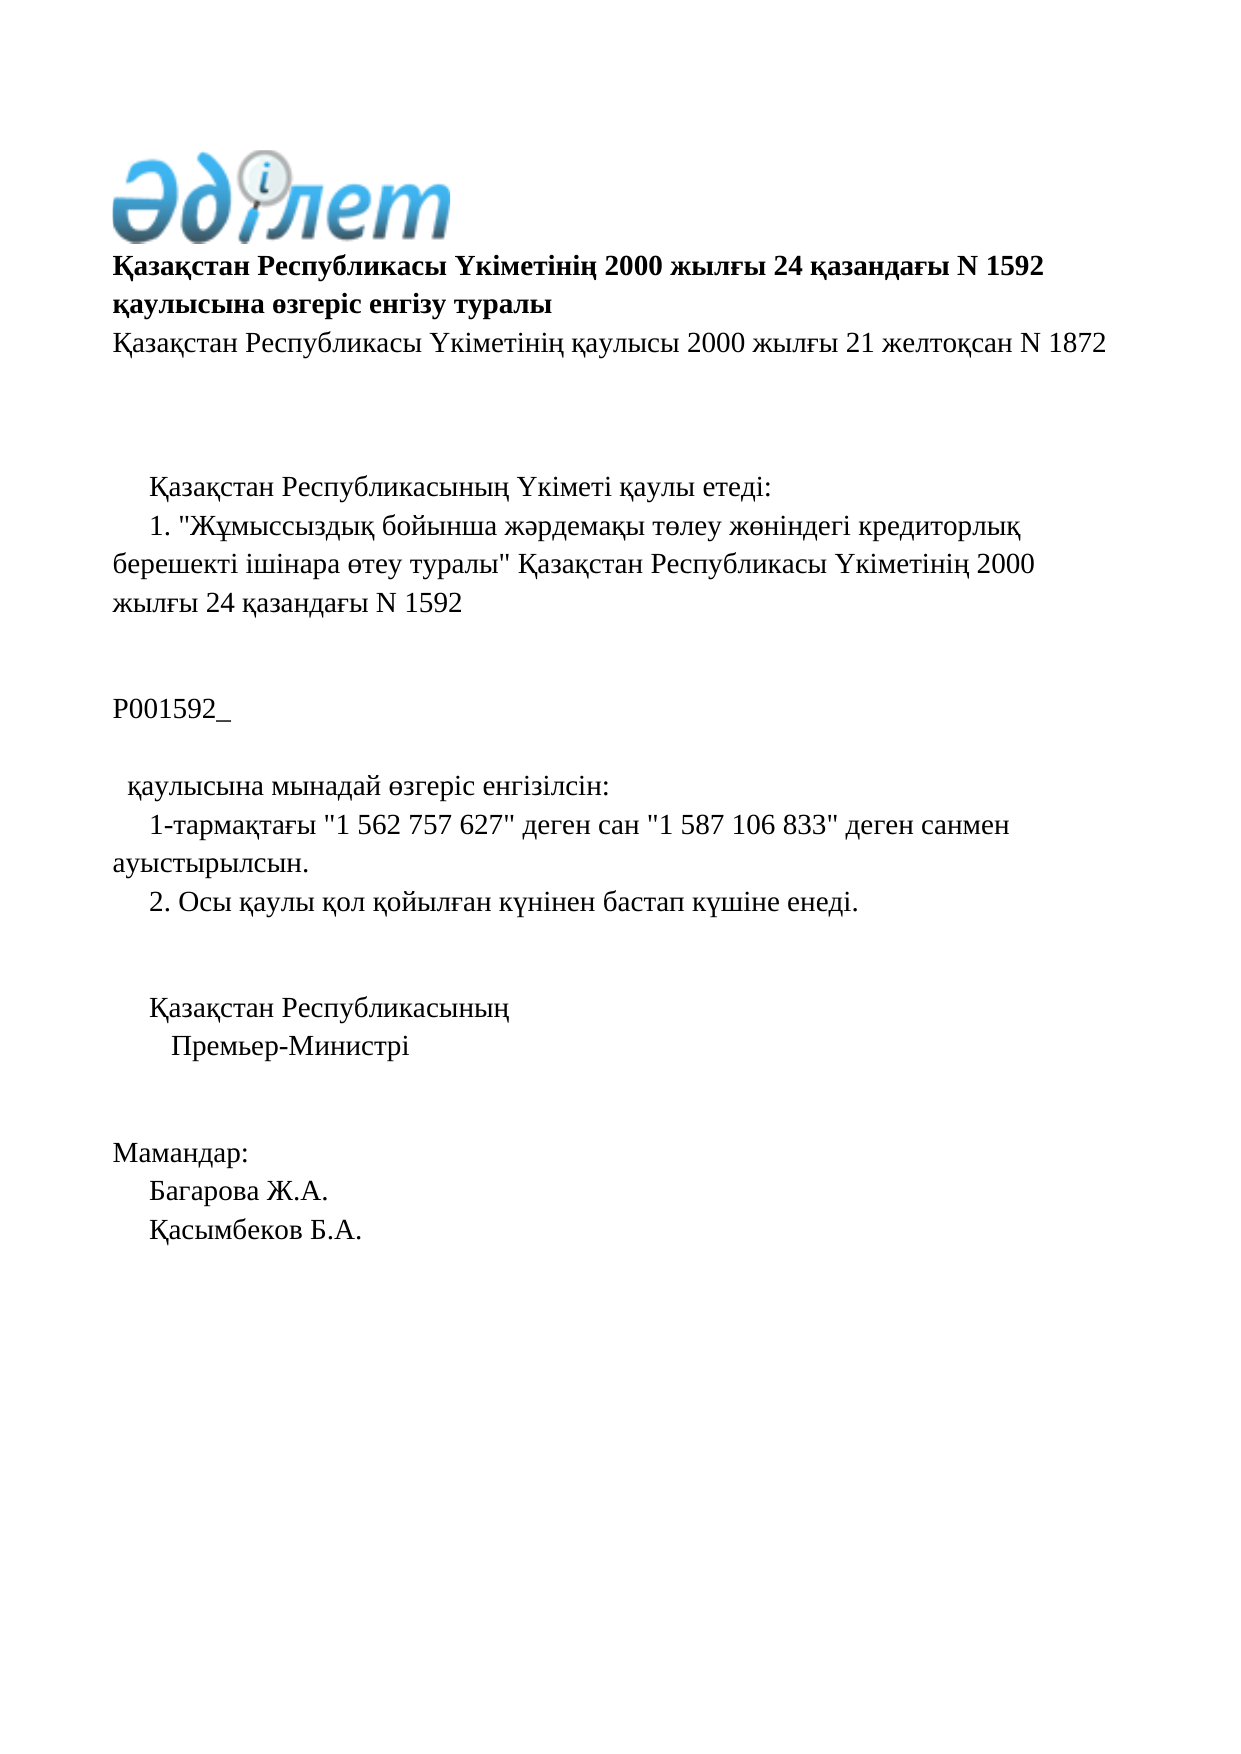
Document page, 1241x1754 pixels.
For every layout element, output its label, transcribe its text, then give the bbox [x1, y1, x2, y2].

text Қазақстан Республикасы Үкіметінің қаулысы 2000 жылғы 21 желтоқсан N 1872 [112, 325, 1128, 358]
text 1-тармақтағы "1 562 757 627" деген сан "1 587 106 833" деген санмен [112, 807, 1128, 840]
text қаулысына мынадай өзгеріс енгізілсін: [112, 768, 1128, 802]
text Қасымбеков Б.А. [112, 1212, 1128, 1245]
text Мамандар: [112, 1135, 1128, 1168]
text 1. "Жұмыссыздық бойынша жәрдемақы төлеу жөніндегі кредиторлық [112, 508, 1128, 541]
text Қазақстан Республикасы Үкіметінің 2000 жылғы 24 қазандағы N 1592 қаулысына өзгеріс енгізу туралы [112, 248, 1128, 320]
text Премьер-Министрі [112, 1028, 1128, 1062]
text Қазақстан Республикасының Үкіметі қаулы етеді: [112, 469, 1128, 503]
text P001592_ [112, 691, 1128, 763]
text берешекті ішінара өтеу туралы" Қазақстан Республикасы Үкіметінің 2000 [112, 546, 1128, 580]
text жылғы 24 қазандағы N 1592 [112, 585, 1128, 618]
text ауыстырылсын. [112, 845, 1128, 879]
picture [112, 150, 451, 244]
text Багарова Ж.А. [112, 1173, 1128, 1207]
text Қазақстан Республикасының [112, 990, 1128, 1023]
text 2. Осы қаулы қол қойылған күнінен бастап күшіне енеді. [112, 884, 1128, 917]
